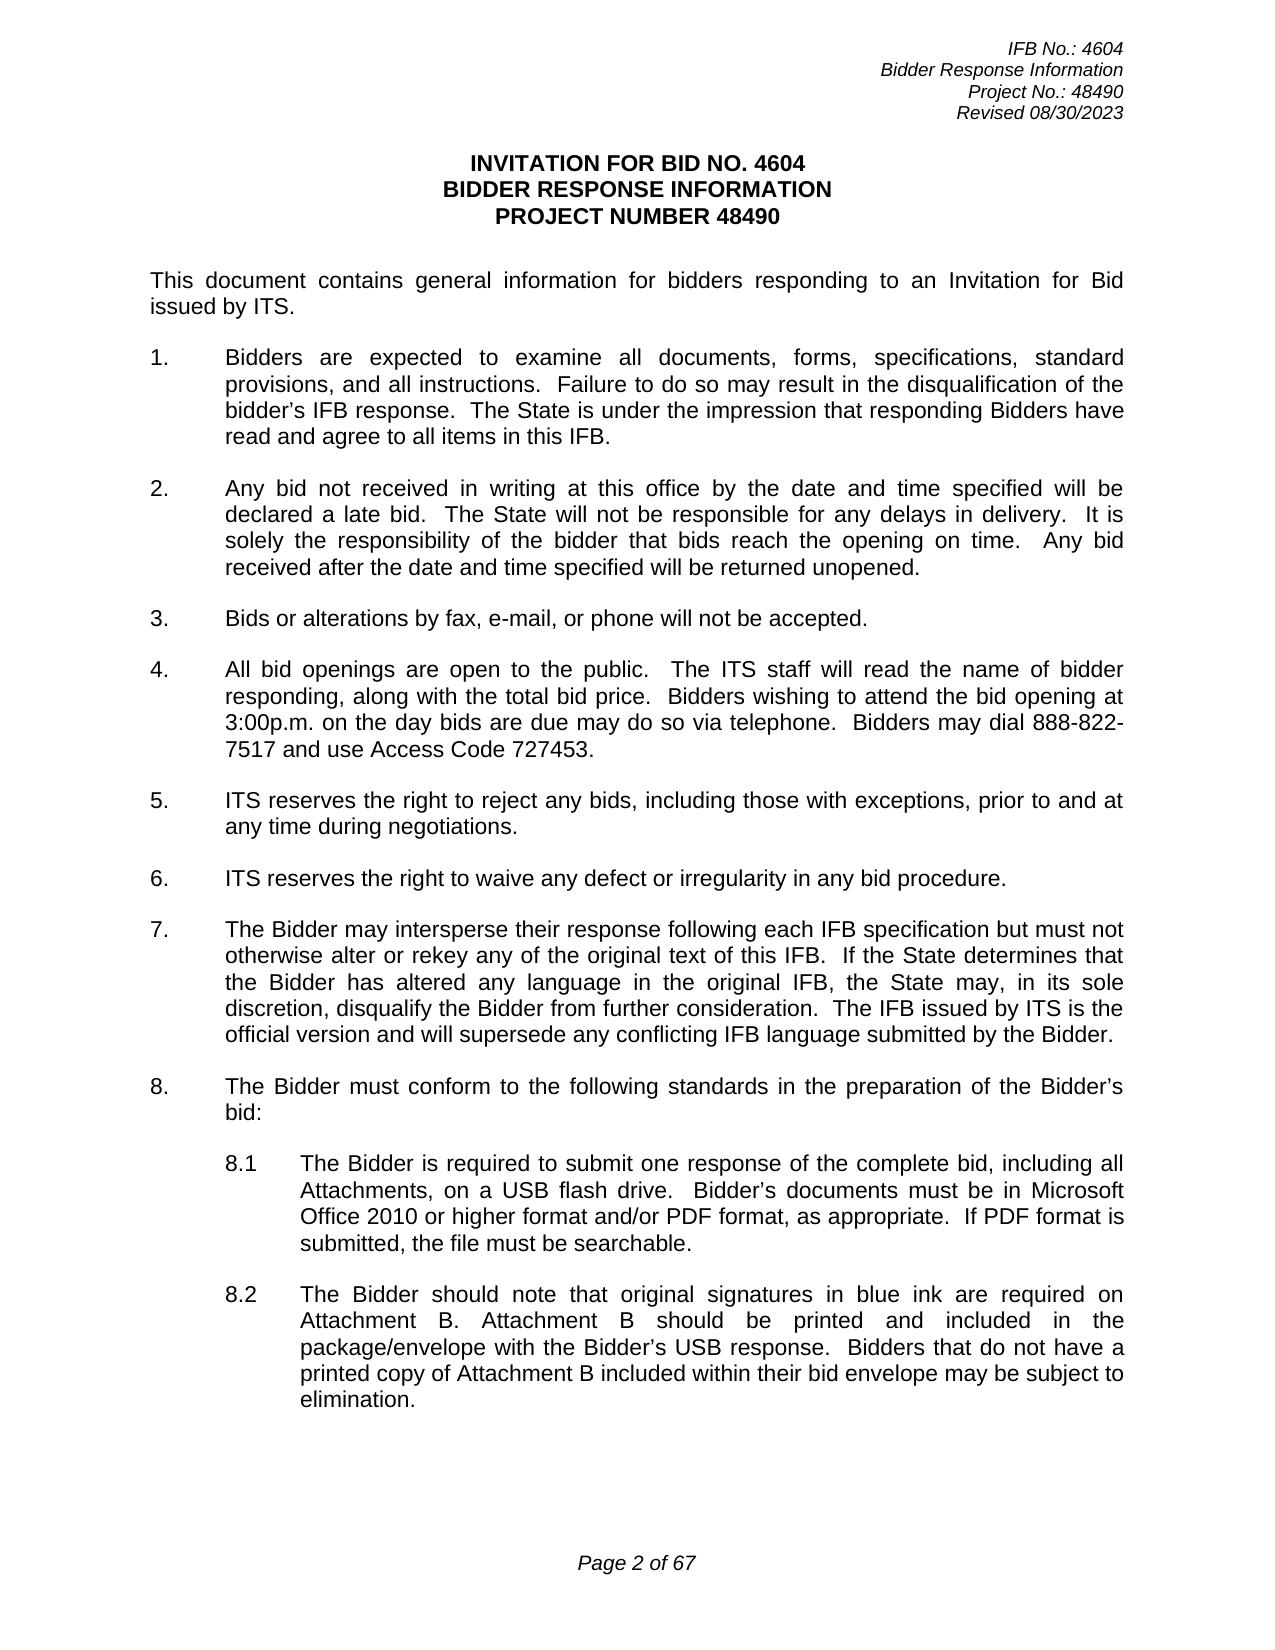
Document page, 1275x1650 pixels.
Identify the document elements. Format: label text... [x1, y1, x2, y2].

text The Bidder may intersperse their response following each IFB specification but must not otherwise alter or rekey any of the original text of this IFB. If the State determines that the Bidder has altered any language in the original IFB, the State may, in its sole discretion, disqualify the Bidder from further consideration. The IFB issued by ITS is the official version and will supersede any conflicting IFB language submitted by the Bidder. [150, 916, 1125, 1048]
text This document contains general information for bidders responding to an Invitation for Bid issued by ITS. [150, 267, 1125, 319]
text Bidders are expected to examine all documents, forms, specifications, standard provisions, and all instructions. Failure to do so may result in the disqualification of the bidder’s IFB response. The State is under the impression that responding Bidders have read and agree to all items in this IFB. [150, 344, 1125, 450]
text The Bidder must conform to the following standards in the preparation of the Bidder’s bid: [150, 1073, 1125, 1125]
text The Bidder is required to submit one response of the complete bid, including all Attachments, on a USB flash drive. Bidder’s documents must be in Microsoft Office 2010 or higher format and/or PDF format, as appropriate. If PDF format is submitted, the file must be searchable. [225, 1150, 1125, 1256]
text The Bidder should note that original signatures in blue ink are required on Attachment B. Attachment B should be printed and included in the package/envelope with the Bidder’s USB response. Bidders that do not have a printed copy of Attachment B included within their bid envelope may be subject to elimination. [225, 1281, 1125, 1413]
text BIDDER RESPONSE INFORMATION [150, 176, 1125, 203]
text ITS reserves the right to reject any bids, including those with exceptions, prior to and at any time during negotiations. [150, 787, 1125, 839]
text ITS reserves the right to waive any defect or irregularity in any bid procedure. [150, 864, 1125, 891]
text PROJECT NUMBER 48490 [150, 203, 1125, 229]
text INVITATION FOR BID NO. 4604 [150, 150, 1125, 176]
text Bids or alterations by fax, e-mail, or phone will not be accepted. [150, 605, 1125, 631]
text All bid openings are open to the public. The ITS staff will read the name of bidder responding, along with the total bid price. Bidders wishing to attend the bid opening at 3:00p.m. on the day bids are due may do so via telephone. Bidders may dial 888-822- 7517 and use Access Code 727453. [150, 656, 1125, 762]
text Any bid not received in writing at this office by the date and time specified will be declared a late bid. The State will not be responsible for any delays in delivery. It is solely the responsibility of the bidder that bids reach the opening on time. Any bid received after the date and time specified will be returned unopened. [150, 475, 1125, 580]
